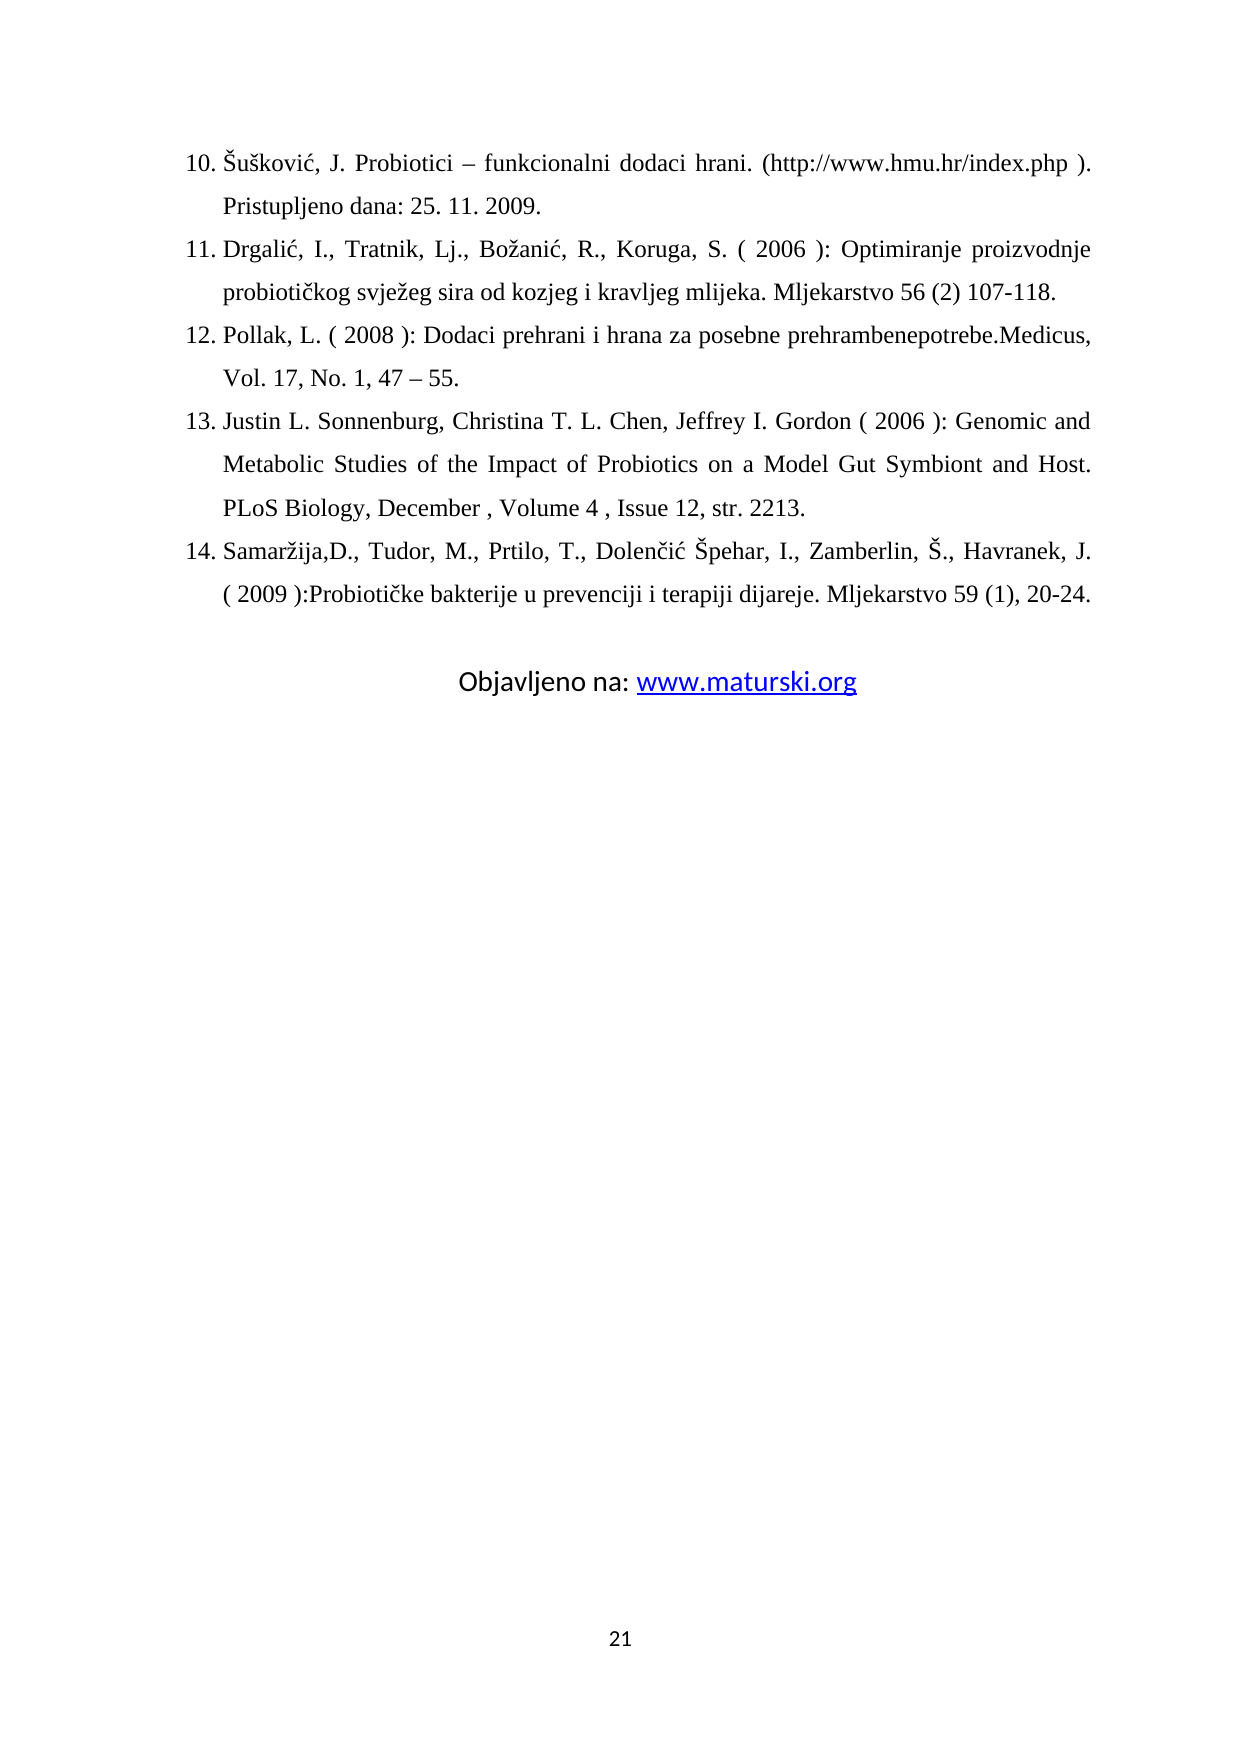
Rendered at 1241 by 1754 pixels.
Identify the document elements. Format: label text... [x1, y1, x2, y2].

list Samaržija,D., Tudor, M., Prtilo, T., Dolenčić Špehar, I., Zamberlin, Š., Havranek, J. ( 2009 ):Probiotičke bakterije u prevenciji i terapiji dijareje. Mljekarstvo 59 (1), 20-24. [185, 536, 1093, 608]
list Drgalić, I., Tratnik, Lj., Božanić, R., Koruga, S. ( 2006 ): Optimiranje proizvodnje probiotičkog svježeg sira od kozjeg i kravljeg mlijeka. Mljekarstvo 56 (2) 107-118. [185, 234, 1093, 306]
list Objavljeno na: www.maturski.org [223, 663, 1093, 698]
list Justin L. Sonnenburg, Christina T. L. Chen, Jeffrey I. Gordon ( 2006 ): Genomic and Metabolic Studies of the Impact of Probiotics on a Model Gut Symbiont and Host. PLoS Biology, December , Volume 4 , Issue 12, str. 2213. [185, 406, 1093, 521]
list Šušković, J. Probiotici – funkcionalni dodaci hrani. (http://www.hmu.hr/index.php ). Pristupljeno dana: 25. 11. 2009. [185, 148, 1093, 219]
list Pollak, L. ( 2008 ): Dodaci prehrani i hrana za posebne prehrambenepotrebe.Medicus, Vol. 17, No. 1, 47 – 55. [185, 320, 1093, 392]
